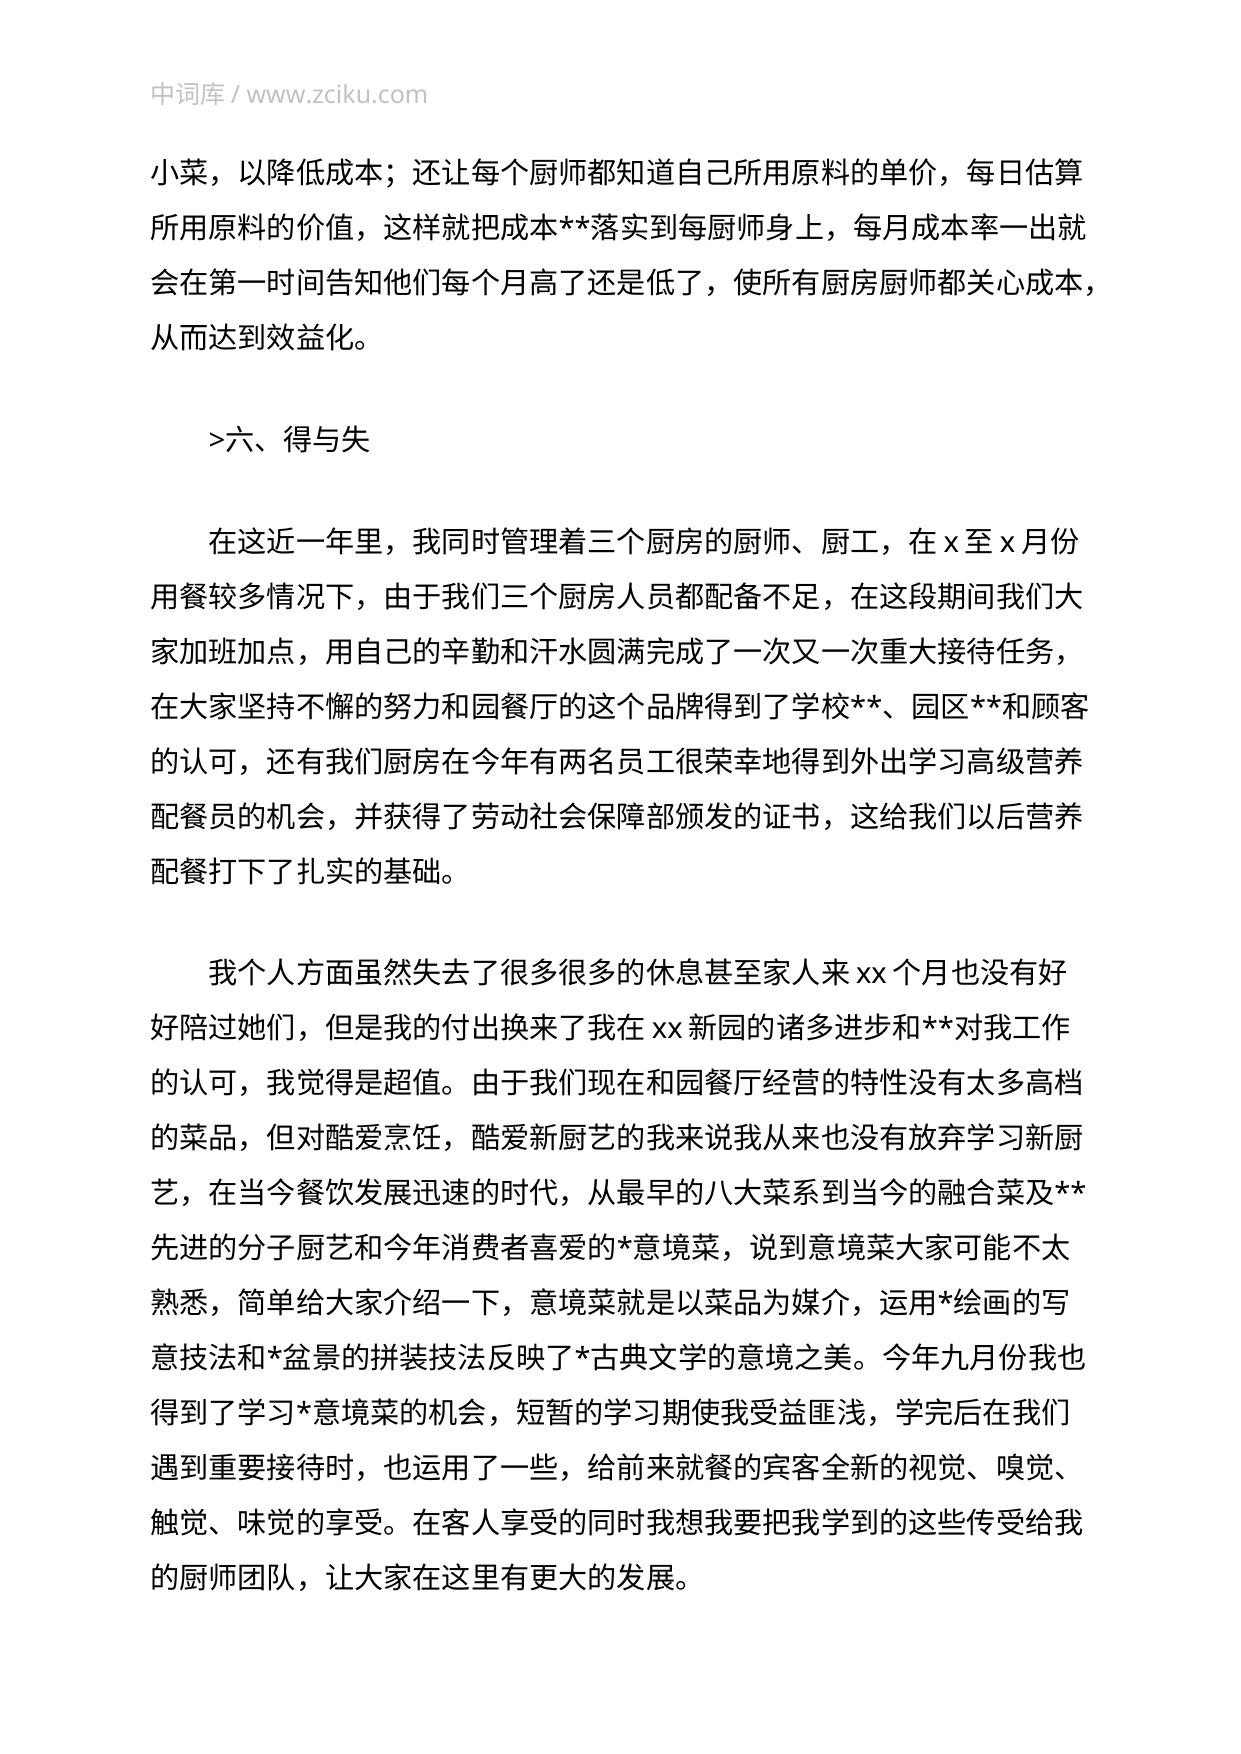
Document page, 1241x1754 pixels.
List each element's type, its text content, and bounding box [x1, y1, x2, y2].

text >六、得与失 [150, 417, 1090, 459]
text 我个人方面虽然失去了很多很多的休息甚至家人来xx个月也没有好好陪过她们，但是我的付出换来了我在xx新园的诸多进步和**对我工作的认可，我觉得是超值。由于我们现在和园餐厅经营的特性没有太多高档的菜品，但对酷爱烹饪，酷爱新厨艺的我来说我从来也没有放弃学习新厨艺，在当今餐饮发展迅速的时代，从最早的八大菜系到当今的融合菜及**先进的分子厨艺和今年消费者喜爱的*意境菜，说到意境菜大家可能不太熟悉，简单给大家介绍一下，意境菜就是以菜品为媒介，运用*绘画的写意技法和*盆景的拼装技法反映了*古典文学的意境之美。今年九月份我也得到了学习*意境菜的机会，短暂的学习期使我受益匪浅，学完后在我们遇到重要接待时，也运用了一些，给前来就餐的宾客全新的视觉、嗅觉、触觉、味觉的享受。在客人享受的同时我想我要把我学到的这些传受给我的厨师团队，让大家在这里有更大的发展。 [150, 950, 1090, 1597]
text 在这近一年里，我同时管理着三个厨房的厨师、厨工，在x至x月份用餐较多情况下，由于我们三个厨房人员都配备不足，在这段期间我们大家加班加点，用自己的辛勤和汗水圆满完成了一次又一次重大接待任务，在大家坚持不懈的努力和园餐厅的这个品牌得到了学校**、园区**和顾客的认可，还有我们厨房在今年有两名员工很荣幸地得到外出学习高级营养配餐员的机会，并获得了劳动社会保障部颁发的证书，这给我们以后营养配餐打下了扎实的基础。 [150, 518, 1090, 890]
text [150, 150, 1090, 357]
